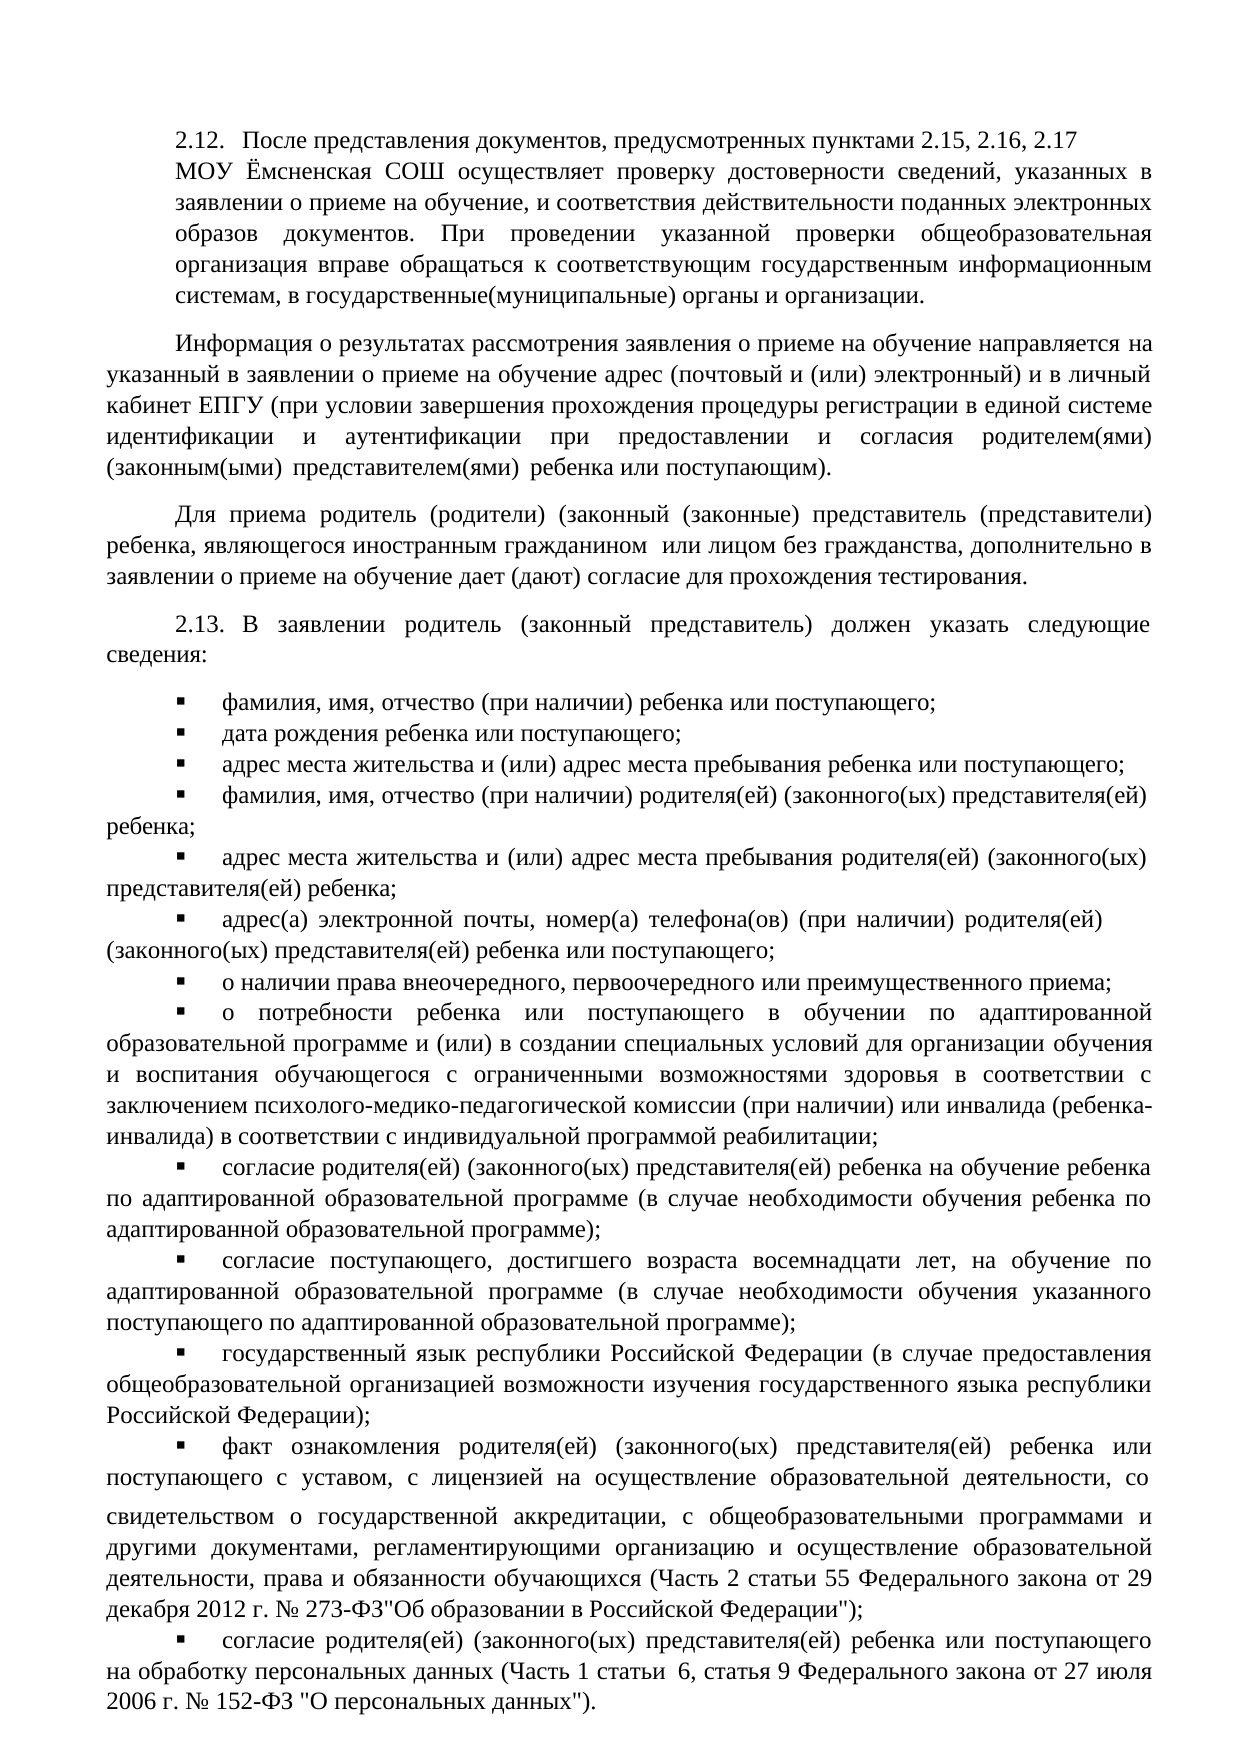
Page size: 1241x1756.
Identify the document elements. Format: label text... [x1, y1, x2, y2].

list фамилия, имя, отчество (при наличии) ребенка или поступающего; [175, 687, 1181, 716]
list государственный язык республики Российской Федерации (в случае предоставления общеобразовательной организацией возможности изучения государственного языка республики Российской Федерации); [106, 1338, 1152, 1429]
list факт ознакомления родителя(ей) (законного(ых) представителя(ей) ребенка или поступающего с уставом, с лицензией на осуществление образовательной деятельности, со [106, 1431, 1153, 1491]
list МОУ Ёмсненская СОШ осуществляет проверку достоверности сведений, указанных в заявлении о приеме на обучение, и соответствия действительности поданных электронных образов документов. При проведении указанной проверки общеобразовательная организация вправе обращаться к соответствующим государственным информационным системам, в государственные(муниципальные) органы и организации. [175, 156, 1153, 309]
list адрес места жительства и (или) адрес места пребывания ребенка или поступающего; [175, 749, 1181, 778]
list согласие родителя(ей) (законного(ых) представителя(ей) ребенка на обучение ребенка по адаптированной образовательной программе (в случае необходимости обучения ребенка по адаптированной образовательной программе); [106, 1152, 1152, 1243]
list адрес(а) электронной почты, номер(а) телефона(ов) (при наличии) родителя(ей) (законного(ых) представителя(ей) ребенка или поступающего; [106, 904, 1106, 964]
text свидетельством о государственной аккредитации, с общеобразовательными программами и другими документами, регламентирующими организацию и осуществление образовательной деятельности, права и обязанности обучающихся (Часть 2 статьи 55 Федерального закона от 29 декабря 2012 г. № 273-ФЗ"Об образовании в Российской Федерации"); [106, 1501, 1153, 1623]
list После представления документов, предусмотренных пунктами 2.15, 2.16, 2.17 [106, 125, 1153, 153]
list о наличии права внеочередного, первоочередного или преимущественного приема; [175, 967, 1181, 995]
list В заявлении родитель (законный представитель) должен указать следующие сведения: [106, 609, 1151, 668]
list согласие поступающего, достигшего возраста восемнадцати лет, на обучение по адаптированной образовательной программе (в случае необходимости обучения указанного поступающего по адаптированной образовательной программе); [106, 1245, 1152, 1336]
list фамилия, имя, отчество (при наличии) родителя(ей) (законного(ых) представителя(ей) ребенка; [106, 780, 1149, 840]
list о потребности ребенка или поступающего в обучении по адаптированной образовательной программе и (или) в создании специальных условий для организации обучения и воспитания обучающегося с ограниченными возможностями здоровья в соответствии с заключением психолого-медико-педагогической комиссии (при наличии) или инвалида (ребенка- инвалида) в соответствии с индивидуальной программой реабилитации; [106, 997, 1153, 1150]
list адрес места жительства и (или) адрес места пребывания родителя(ей) (законного(ых) [175, 842, 1181, 871]
text представителя(ей) ребенка; [106, 873, 1181, 902]
text Информация о результатах рассмотрения заявления о приеме на обучение направляется на указанный в заявлении о приеме на обучение адрес (почтовый и (или) электронный) и в личный кабинет ЕПГУ (при условии завершения прохождения процедуры регистрации в единой системе идентификации и аутентификации при предоставлении и согласия родителем(ями) (законным(ыми) представителем(ями) ребенка или поступающим). [106, 328, 1153, 481]
list дата рождения ребенка или поступающего; [175, 718, 1181, 747]
list согласие родителя(ей) (законного(ых) представителя(ей) ребенка или поступающего на обработку персональных данных (Часть 1 статьи 6, статья 9 Федерального закона от 27 июля 2006 г. № 152-ФЗ "О персональных данных"). [106, 1625, 1152, 1715]
text Для приема родитель (родители) (законный (законные) представитель (представители) ребенка, являющегося иностранным гражданином или лицом без гражданства, дополнительно в заявлении о приеме на обучение дает (дают) согласие для прохождения тестирования. [106, 499, 1153, 590]
